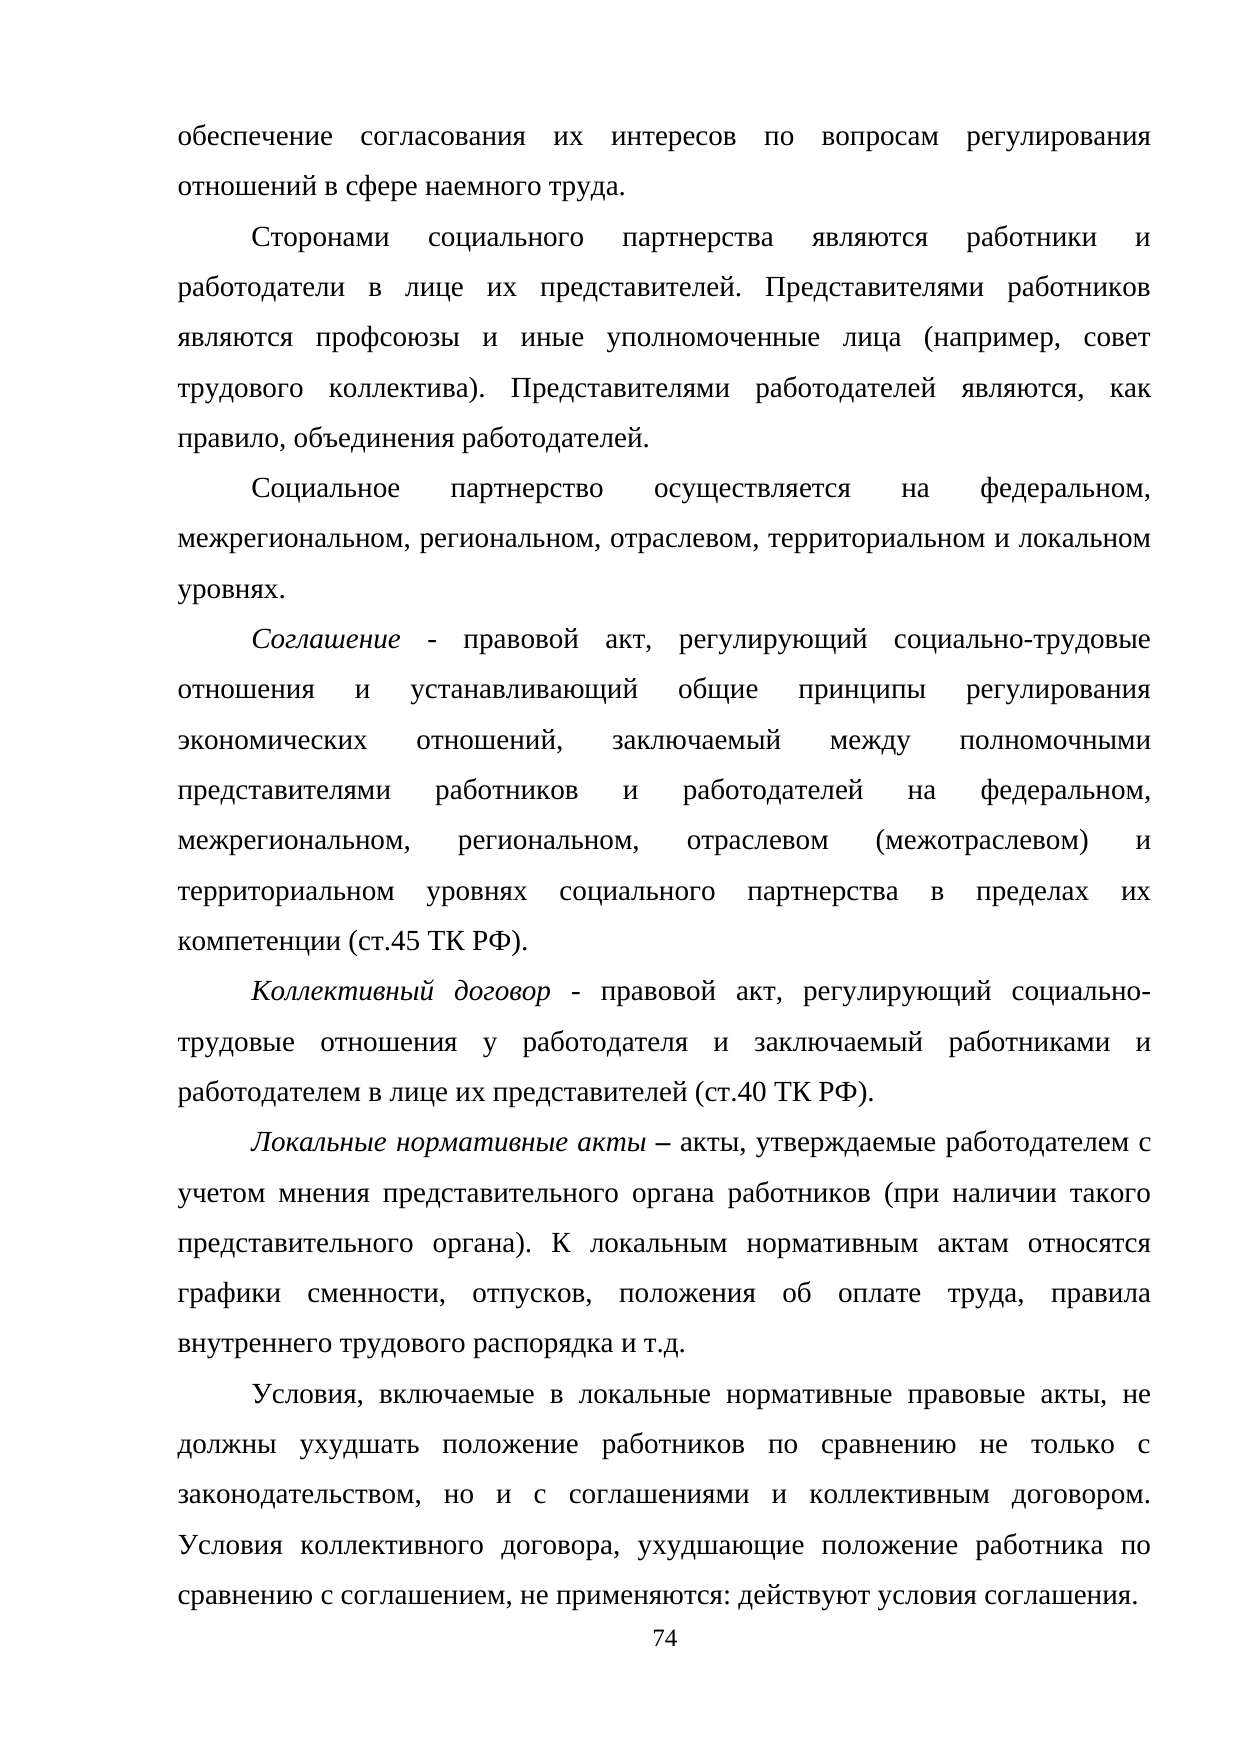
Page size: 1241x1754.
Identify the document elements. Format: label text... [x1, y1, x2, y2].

text Локальные нормативные акты – акты, утверждаемые работодателем с учетом мнения представительного органа работников (при наличии такого представительного органа). К локальным нормативным актам относятся графики сменности, отпусков, положения об оплате труда, правила внутреннего трудового распорядка и т.д. [177, 1124, 1152, 1359]
text Условия, включаемые в локальные нормативные правовые акты, не должны ухудшать положение работников по сравнению не только с законодательством, но и с соглашениями и коллективным договором. Условия коллективного договора, ухудшающие положение работника по сравнению с соглашением, не применяются: действуют условия соглашения. [177, 1376, 1152, 1611]
text Социальное партнерство осуществляется на федеральном, межрегиональном, региональном, отраслевом, территориальном и локальном уровнях. [177, 470, 1152, 604]
text Коллективный договор - правовой акт, регулирующий социально-трудовые отношения у работодателя и заключаемый работниками и работодателем в лице их представителей (ст.40 ТК РФ). [177, 973, 1152, 1108]
text Соглашение - правовой акт, регулирующий социально-трудовые отношения и устанавливающий общие принципы регулирования экономических отношений, заключаемый между полномочными представителями работников и работодателей на федеральном, межрегиональном, региональном, отраслевом (межотраслевом) и территориальном уровнях социального партнерства в пределах их компетенции (ст.45 ТК РФ). [177, 621, 1152, 957]
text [177, 118, 1152, 202]
text Сторонами социального партнерства являются работники и работодатели в лице их представителей. Представителями работников являются профсоюзы и иные уполномоченные лица (например, совет трудового коллектива). Представителями работодателей являются, как правило, объединения работодателей. [177, 219, 1152, 453]
